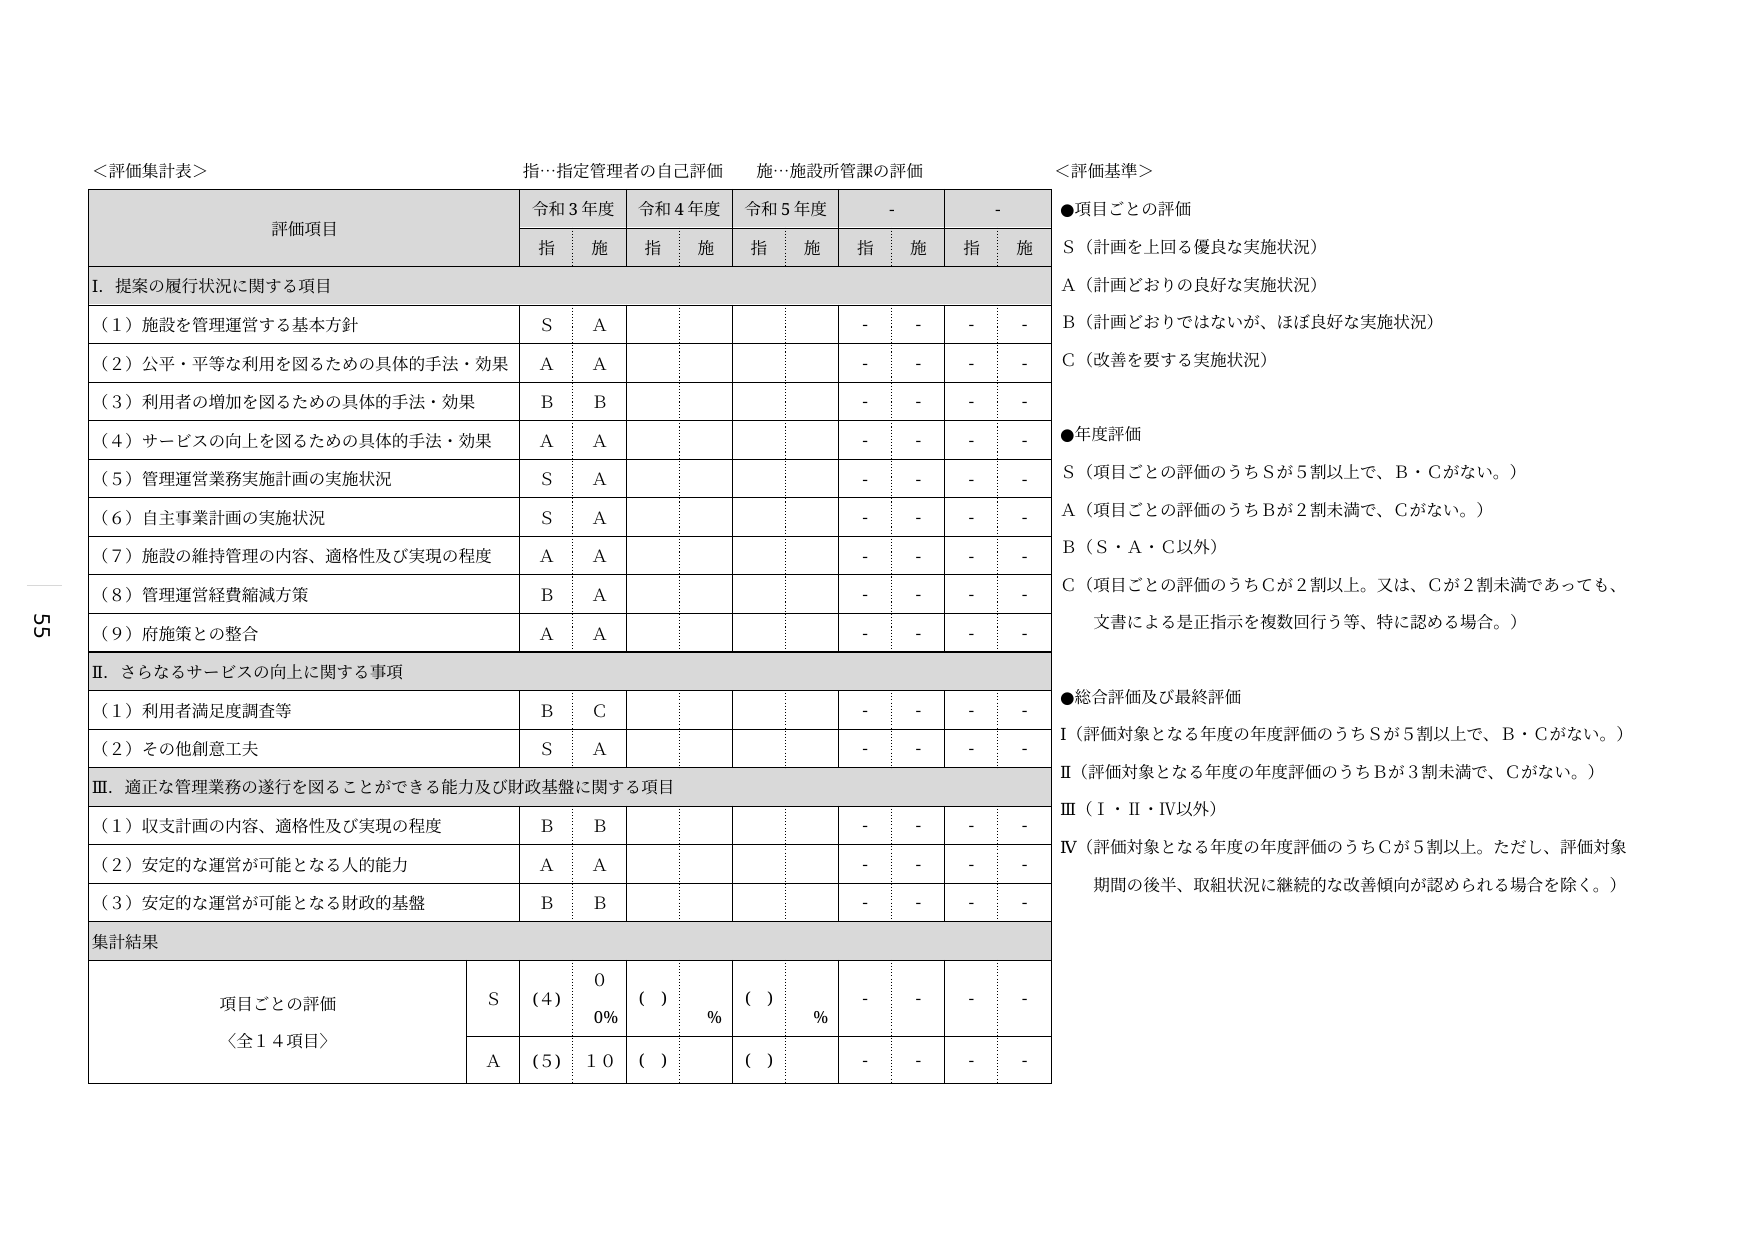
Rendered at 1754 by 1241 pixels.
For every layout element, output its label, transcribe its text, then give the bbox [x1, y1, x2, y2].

table_cell - [839, 344, 892, 382]
table_cell 令和3年度 [520, 190, 626, 227]
table_cell - [892, 730, 944, 767]
table_cell [627, 498, 679, 536]
table_cell [733, 691, 785, 728]
table_header ＜評価集計表＞ [89, 151, 520, 189]
table_cell [785, 691, 838, 728]
table_cell - [892, 614, 944, 651]
table_cell [733, 306, 785, 343]
table_cell - [839, 1037, 892, 1083]
table_cell [627, 306, 679, 343]
table_cell Ａ [573, 575, 626, 613]
table_cell 指 [945, 229, 998, 266]
table_cell 項目ごとの評価 〈全１４項目〉 [89, 961, 466, 1083]
table_cell - [945, 807, 998, 844]
table_cell % [679, 961, 732, 1036]
table_cell - [839, 190, 944, 227]
table_cell [733, 884, 785, 921]
table_cell （４）サービスの向上を図るための具体的手法・効果 [89, 421, 519, 459]
table_cell [733, 344, 785, 382]
table_cell （７）施設の維持管理の内容、適格性及び実現の程度 [89, 537, 519, 574]
table_cell - [945, 498, 998, 536]
table_cell [733, 421, 785, 459]
table_cell Ａ [520, 421, 573, 459]
table_cell 施 [998, 229, 1051, 266]
table_cell - [998, 614, 1051, 651]
table_cell Ⅰ．提案の履行状況に関する項目 [89, 267, 1051, 304]
table_cell - [839, 614, 892, 651]
table_cell Ａ [573, 344, 626, 382]
table_cell （１）収支計画の内容、適格性及び実現の程度 [89, 807, 519, 844]
table_cell [679, 845, 732, 883]
table_cell Ｓ [467, 961, 519, 1036]
table_cell [733, 575, 785, 613]
table_cell % [679, 1037, 732, 1083]
table_cell - [945, 383, 998, 420]
table_cell （６）自主事業計画の実施状況 [89, 498, 519, 536]
table_cell - [998, 460, 1051, 497]
table_cell - [945, 190, 1051, 227]
table_cell - [839, 807, 892, 844]
table_cell 令和5年度 [733, 190, 838, 227]
table_cell Ｂ [573, 807, 626, 844]
table_cell [679, 344, 732, 382]
table_cell [733, 537, 785, 574]
table_cell [733, 807, 785, 844]
table_cell [785, 383, 838, 420]
table_cell - [998, 961, 1051, 1036]
table_cell [627, 575, 679, 613]
table_cell - [998, 884, 1051, 921]
table_header 指…指定管理者の自己評価 施…施設所管課の評価 [520, 151, 1051, 189]
table_cell - [892, 383, 944, 420]
table_cell Ａ [520, 537, 573, 574]
table_cell ０ 0% [573, 961, 626, 1036]
table_cell （２）安定的な運営が可能となる人的能力 [89, 845, 519, 883]
table_cell [627, 537, 679, 574]
table_cell (５) [520, 1037, 573, 1083]
table_cell [627, 460, 679, 497]
table_cell [627, 691, 679, 728]
table_cell Ｃ [573, 691, 626, 728]
table_cell - [892, 884, 944, 921]
table_cell [785, 845, 838, 883]
table_cell [785, 421, 838, 459]
table_cell - [839, 421, 892, 459]
table_cell - [945, 614, 998, 651]
table_cell - [945, 884, 998, 921]
table_cell （３）利用者の増加を図るための具体的手法・効果 [89, 383, 519, 420]
table_cell % [785, 1037, 838, 1083]
table_cell Ａ [573, 730, 626, 767]
table_cell Ａ [573, 537, 626, 574]
table_cell - [998, 383, 1051, 420]
table_cell 指 [520, 229, 573, 266]
table_cell - [945, 845, 998, 883]
table_cell - [998, 306, 1051, 343]
table_cell Ａ [573, 498, 626, 536]
table_cell [785, 807, 838, 844]
table_cell Ｓ [520, 730, 573, 767]
table_cell （８）管理運営経費縮減方策 [89, 575, 519, 613]
table_cell - [945, 460, 998, 497]
table_cell - [998, 498, 1051, 536]
table_cell （９）府施策との整合 [89, 614, 519, 651]
table_cell ( ) [627, 1037, 679, 1083]
table_cell [679, 306, 732, 343]
table_cell [679, 575, 732, 613]
table_cell [785, 498, 838, 536]
table_cell [627, 383, 679, 420]
table_cell - [945, 691, 998, 728]
table_cell [679, 614, 732, 651]
table_cell - [892, 807, 944, 844]
table_cell - [892, 691, 944, 728]
table_cell - [998, 730, 1051, 767]
table_cell [679, 421, 732, 459]
table_cell 令和4年度 [627, 190, 732, 227]
table_cell [785, 460, 838, 497]
table_cell 集計結果 [89, 922, 1051, 960]
table_cell （３）安定的な運営が可能となる財政的基盤 [89, 884, 519, 921]
table_cell - [945, 1037, 998, 1083]
table_cell 施 [892, 229, 944, 266]
table_cell [733, 498, 785, 536]
table_cell Ｂ [520, 884, 573, 921]
table_cell - [998, 344, 1051, 382]
table_cell [627, 614, 679, 651]
table_cell - [839, 537, 892, 574]
table_cell [785, 884, 838, 921]
table_cell - [998, 421, 1051, 459]
table_cell [733, 383, 785, 420]
table_cell - [945, 421, 998, 459]
table_cell [733, 845, 785, 883]
table_cell ( ) [733, 961, 785, 1036]
table_cell - [892, 845, 944, 883]
table_cell （５）管理運営業務実施計画の実施状況 [89, 460, 519, 497]
table_header ＜評価基準＞ [1051, 151, 1677, 189]
table_cell ●項目ごとの評価 Ｓ（計画を上回る優良な実施状況） Ａ（計画どおりの良好な実施状況） Ｂ（計画どおりではないが、ほぼ良好な実施状況） Ｃ（改善を要する実施状況） ●年度評価 Ｓ（項目ごとの評価のうちＳが５割以上で、Ｂ・Ｃがない。） Ａ（項目ごとの評価のうちＢが２割未満で、Ｃがない。） Ｂ（Ｓ・Ａ・Ｃ以外） Ｃ（項目ごとの評価のうちＣが２割以上。又は、Ｃが２割未満であっても、 文書による是正指示を複数回行う等、特に認める場合。） ●総合評価及び最終評価 Ⅰ（評価対象となる年度の年度評価のうちＳが５割以上で、Ｂ・Ｃがない。） Ⅱ（評価対象となる年度の年度評価のうちＢが３割未満で、Ｃがない。） Ⅲ（Ⅰ・Ⅱ・Ⅳ以外） Ⅳ（評価対象となる年度の年度評価のうちＣが５割以上。ただし、評価対象 期間の後半、取組状況に継続的な改善傾向が認められる場合を除く。） [1052, 189, 1674, 1083]
table_cell [627, 421, 679, 459]
table_cell - [945, 575, 998, 613]
table_cell 評価項目 [89, 190, 519, 266]
table_cell - [945, 306, 998, 343]
table_cell [679, 537, 732, 574]
table_cell Ｂ [520, 807, 573, 844]
table_cell % [785, 961, 838, 1036]
table_cell - [945, 344, 998, 382]
table_cell - [892, 961, 944, 1036]
table_cell - [945, 961, 998, 1036]
table_cell Ａ [573, 306, 626, 343]
table_cell Ｂ [573, 884, 626, 921]
table_cell Ｂ [573, 383, 626, 420]
table_cell （１）利用者満足度調査等 [89, 691, 519, 728]
table_cell [679, 498, 732, 536]
table_cell Ｓ [520, 498, 573, 536]
table_cell Ａ [520, 344, 573, 382]
table_cell - [945, 730, 998, 767]
table_cell - [945, 537, 998, 574]
table_cell - [892, 306, 944, 343]
table_cell Ａ [467, 1037, 519, 1083]
table_cell - [998, 691, 1051, 728]
table_cell [627, 807, 679, 844]
table_cell Ⅲ．適正な管理業務の遂行を図ることができる能力及び財政基盤に関する項目 [89, 768, 1051, 806]
table_cell Ｂ [520, 691, 573, 728]
table_cell [785, 537, 838, 574]
table_cell - [892, 498, 944, 536]
table_cell - [839, 575, 892, 613]
table_cell [679, 807, 732, 844]
table_cell Ａ [520, 845, 573, 883]
table_cell - [839, 498, 892, 536]
table_cell （１）施設を管理運営する基本方針 [89, 306, 519, 343]
table_cell [733, 460, 785, 497]
table_cell Ａ [573, 845, 626, 883]
table_cell [679, 730, 732, 767]
table_cell [679, 460, 732, 497]
table_cell 指 [733, 229, 785, 266]
table_cell - [839, 306, 892, 343]
table_cell - [839, 730, 892, 767]
table_cell (４) [520, 961, 573, 1036]
table_cell [785, 306, 838, 343]
table_cell Ａ [573, 460, 626, 497]
table_cell Ⅱ．さらなるサービスの向上に関する事項 [89, 653, 1051, 690]
table_cell - [998, 807, 1051, 844]
table_cell [627, 730, 679, 767]
table_cell - [839, 845, 892, 883]
table_cell - [998, 575, 1051, 613]
table_cell [627, 845, 679, 883]
table_cell [733, 730, 785, 767]
table_cell - [839, 383, 892, 420]
table_cell - [839, 691, 892, 728]
table_cell - [839, 961, 892, 1036]
table_cell 施 [785, 229, 838, 266]
table_cell Ａ [573, 614, 626, 651]
table_cell - [892, 575, 944, 613]
table_cell [785, 575, 838, 613]
table_cell １０ 71.4% [573, 1037, 626, 1083]
table_cell Ａ [520, 614, 573, 651]
table_cell [627, 344, 679, 382]
table_cell Ｂ [520, 575, 573, 613]
table_cell - [998, 845, 1051, 883]
table_cell [733, 614, 785, 651]
table_cell ( ) [627, 961, 679, 1036]
table_cell （２）その他創意工夫 [89, 730, 519, 767]
table_cell - [892, 460, 944, 497]
table_cell - [892, 537, 944, 574]
table_cell 指 [627, 229, 679, 266]
table_cell [679, 691, 732, 728]
table_cell - [892, 421, 944, 459]
table_cell Ａ [573, 421, 626, 459]
table_cell - [892, 344, 944, 382]
table_cell 施 [679, 229, 732, 266]
table_cell - [839, 884, 892, 921]
table_cell [785, 344, 838, 382]
table_cell - [892, 1037, 944, 1083]
table_cell - [839, 460, 892, 497]
table_cell - [998, 537, 1051, 574]
table_cell [785, 730, 838, 767]
table_cell [679, 884, 732, 921]
table_cell - [998, 1037, 1051, 1083]
table_cell Ｓ [520, 460, 573, 497]
table_cell Ｂ [520, 383, 573, 420]
table_cell [627, 884, 679, 921]
table_cell 施 [573, 229, 626, 266]
table_cell [785, 614, 838, 651]
table_cell ( ) [733, 1037, 785, 1083]
table_cell [679, 383, 732, 420]
table_cell Ｓ [520, 306, 573, 343]
table_cell 指 [839, 229, 892, 266]
table_cell （２）公平・平等な利用を図るための具体的手法・効果 [89, 344, 519, 382]
